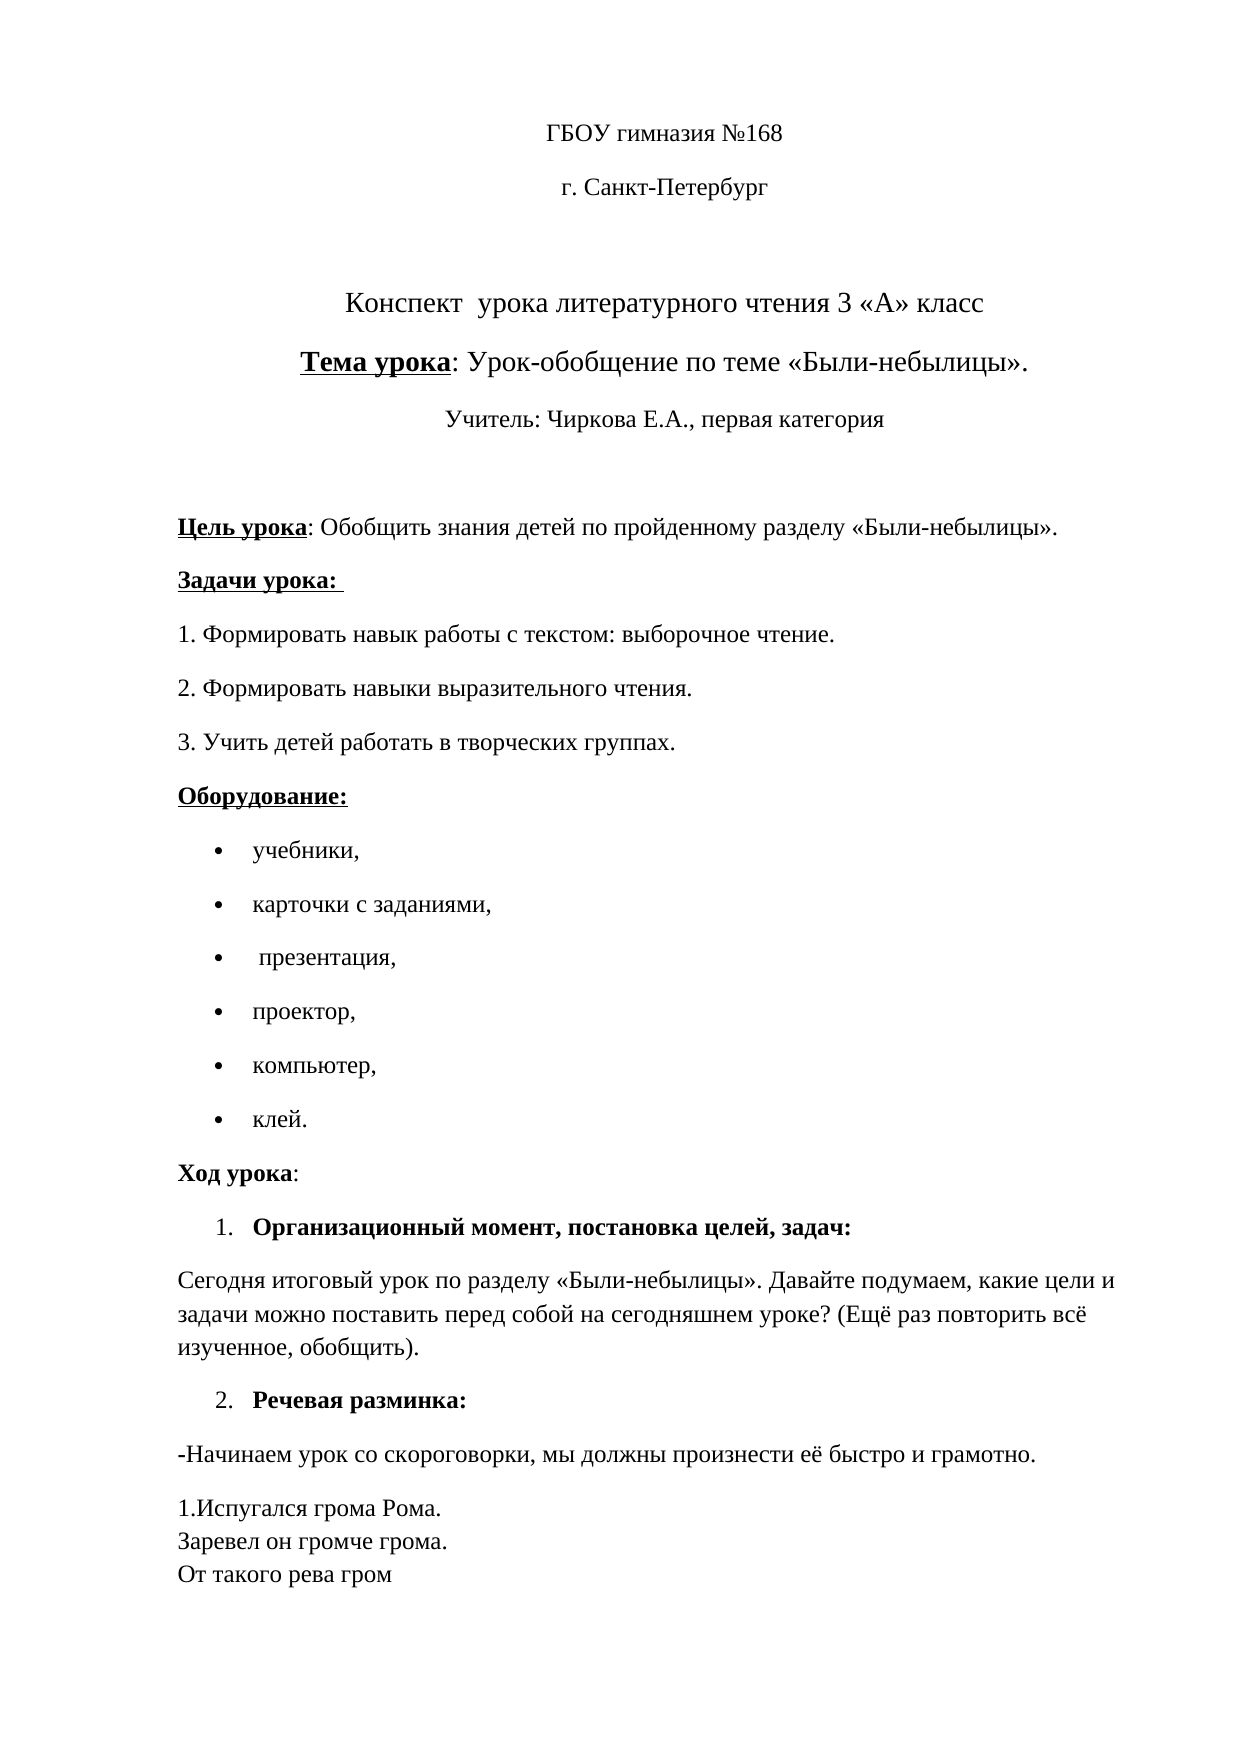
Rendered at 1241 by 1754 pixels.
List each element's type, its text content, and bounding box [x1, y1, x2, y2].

text Ход урока: [177, 1158, 1152, 1187]
list клей. [215, 1104, 1152, 1133]
text г. Санкт-Петербург [177, 172, 1152, 201]
text ГБОУ гимназия №168 [177, 118, 1152, 147]
list компьютер, [215, 1050, 1152, 1079]
text Сегодня итоговый урок по разделу «Были-небылицы». Давайте подумаем, какие цели и задачи можно поставить перед собой на сегодняшнем уроке? (Ещё раз повторить всё изученное, обобщить). [177, 1266, 1152, 1360]
list Организационный момент, постановка целей, задач: [215, 1212, 1152, 1241]
list Речевая разминка: [215, 1386, 1152, 1414]
text -Начинаем урок со скороговорки, мы должны произнести её быстро и грамотно. [177, 1439, 1152, 1468]
text 1.Испугался грома Рома. Заревел он громче грома. От такого рева гром [177, 1493, 1152, 1588]
text Оборудование: [177, 781, 1152, 810]
text Учитель: Чиркова Е.А., первая категория [177, 404, 1152, 433]
text 1. Формировать навык работы с текстом: выборочное чтение. [177, 619, 1152, 648]
list проектор, [215, 996, 1152, 1025]
text 2. Формировать навыки выразительного чтения. [177, 673, 1152, 702]
text Задачи урока: [177, 566, 1152, 594]
text Тема урока: Урок-обобщение по теме «Были-небылицы». [177, 344, 1152, 378]
text Конспект урока литературного чтения 3 «А» класс [177, 285, 1152, 319]
list учебники, [215, 835, 1152, 863]
list карточки с заданиями, [215, 889, 1152, 917]
text 3. Учить детей работать в творческих группах. [177, 727, 1152, 756]
text Цель урока: Обобщить знания детей по пройденному разделу «Были-небылицы». [177, 512, 1152, 540]
list презентация, [215, 942, 1152, 971]
